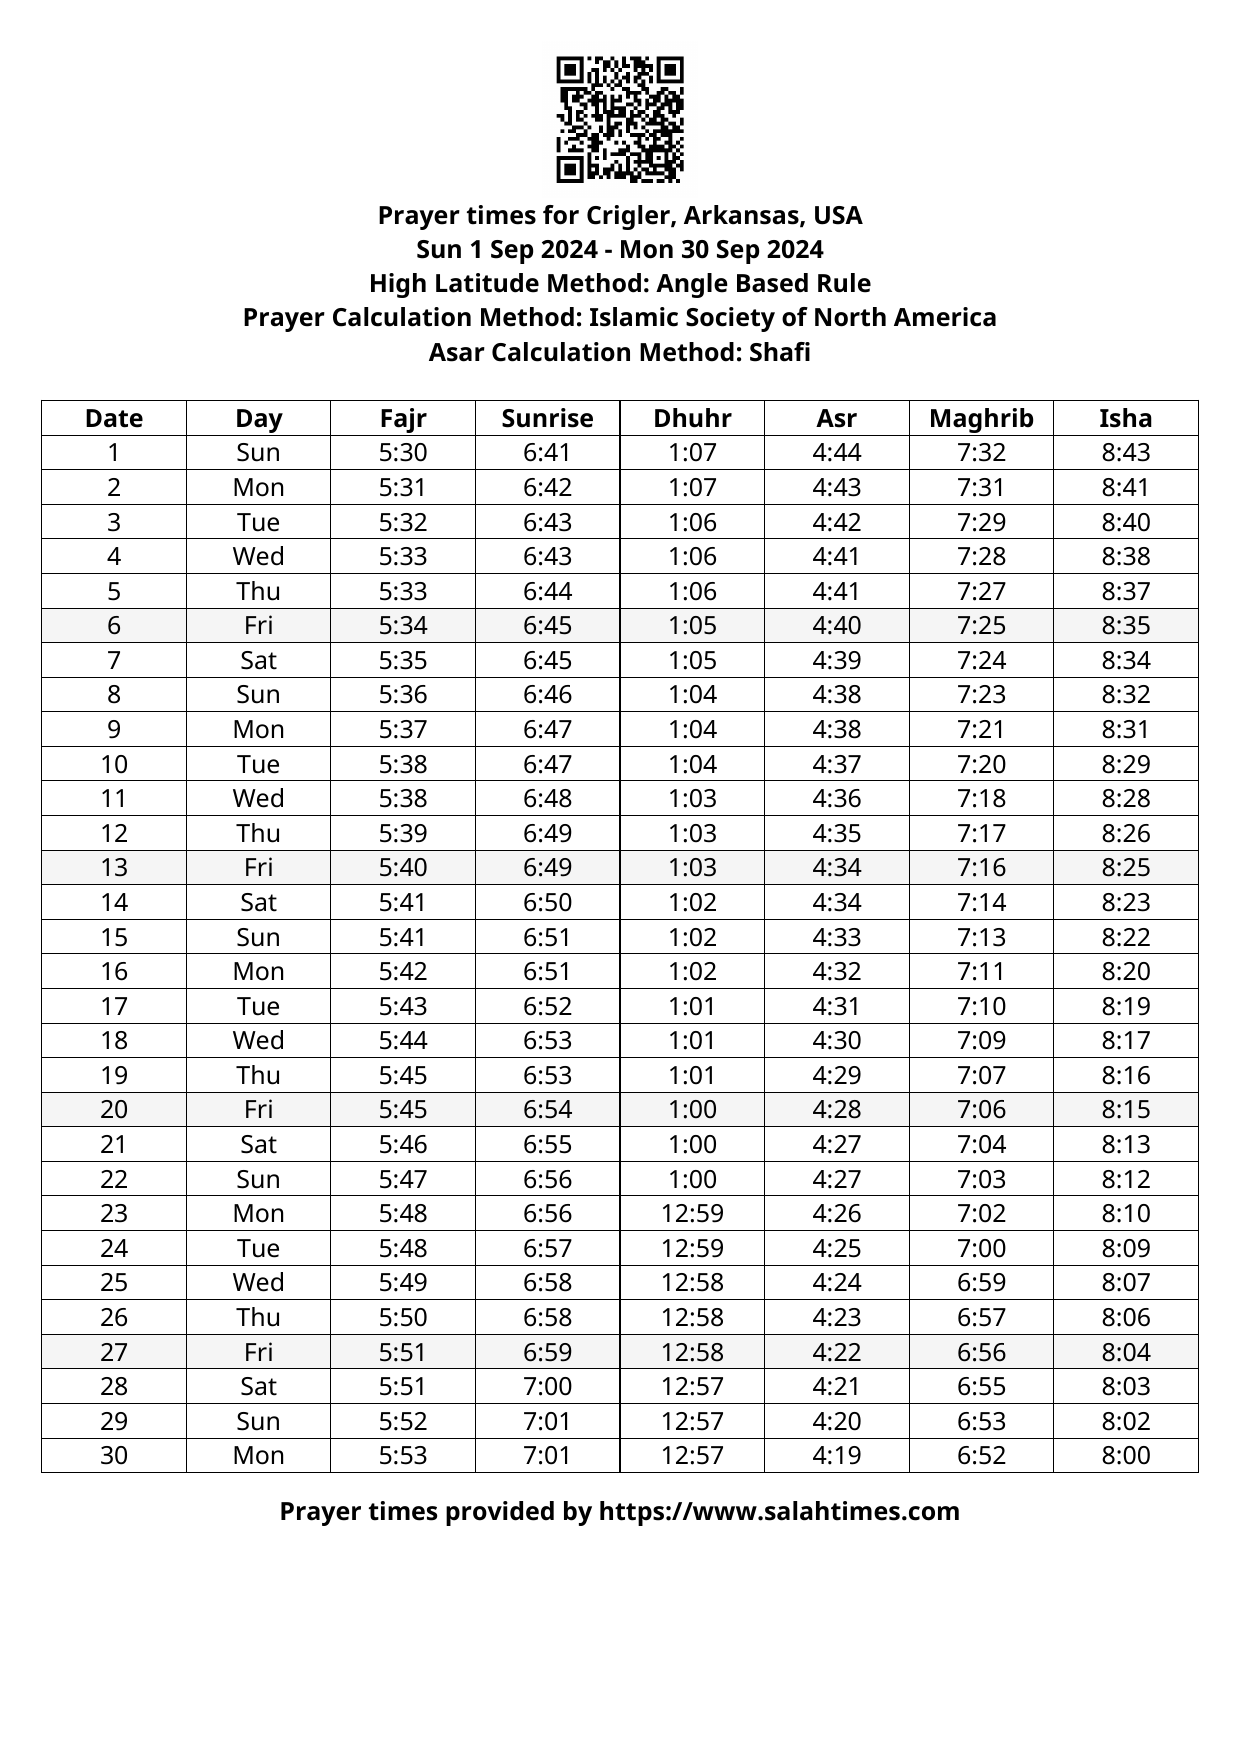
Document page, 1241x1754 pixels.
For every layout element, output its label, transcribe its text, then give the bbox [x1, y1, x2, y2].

table_cell 1:06 [621, 505, 764, 538]
table_cell 30 [42, 1439, 186, 1472]
table_cell 1:04 [621, 712, 764, 746]
table_cell 6:47 [476, 747, 619, 780]
table_cell 8:32 [1054, 678, 1198, 711]
table_cell 5:42 [331, 954, 475, 988]
table_header Maghrib [910, 401, 1053, 434]
table_cell 6:58 [476, 1300, 619, 1334]
table_cell 4:29 [765, 1058, 909, 1092]
table_cell 4:40 [765, 609, 909, 642]
table_cell 4:31 [765, 989, 909, 1022]
table_cell 7:21 [910, 712, 1053, 746]
table_cell 6:53 [476, 1058, 619, 1092]
table_cell 7:11 [910, 954, 1053, 988]
table_cell 4:41 [765, 574, 909, 607]
table_cell Sat [187, 885, 330, 919]
table_cell 7:32 [910, 436, 1053, 469]
table_cell 8:17 [1054, 1024, 1198, 1057]
table_cell Sun [187, 920, 330, 953]
table_cell 12:57 [621, 1439, 764, 1472]
table_cell 4:25 [765, 1231, 909, 1264]
table_cell 5:45 [331, 1093, 475, 1126]
table_header Date [42, 401, 186, 434]
table_cell Thu [187, 574, 330, 607]
table_cell 12:59 [621, 1196, 764, 1230]
table_cell 12 [42, 816, 186, 849]
table_cell Tue [187, 747, 330, 780]
table_cell 12:59 [621, 1231, 764, 1264]
table_cell 4:32 [765, 954, 909, 988]
table_cell 7:01 [476, 1404, 619, 1437]
table_cell 8:09 [1054, 1231, 1198, 1264]
table_cell 29 [42, 1404, 186, 1437]
table_cell 6:56 [476, 1162, 619, 1195]
table_cell 6:50 [476, 885, 619, 919]
table_cell 8:28 [1054, 781, 1198, 815]
table_cell Mon [187, 954, 330, 988]
table_cell 5:39 [331, 816, 475, 849]
table_cell 12:58 [621, 1266, 764, 1299]
table_cell Sat [187, 643, 330, 677]
table_cell 1:07 [621, 470, 764, 504]
table_cell 5:38 [331, 747, 475, 780]
table_cell 1:00 [621, 1162, 764, 1195]
table_cell 8:41 [1054, 470, 1198, 504]
table_cell 6:46 [476, 678, 619, 711]
table_cell Wed [187, 1266, 330, 1299]
table_cell 1:01 [621, 989, 764, 1022]
table_cell 8:16 [1054, 1058, 1198, 1092]
table_cell 5:41 [331, 920, 475, 953]
table_cell 4:24 [765, 1266, 909, 1299]
table_header Asr [765, 401, 909, 434]
table_cell 7:07 [910, 1058, 1053, 1092]
table_cell 8:13 [1054, 1127, 1198, 1161]
text High Latitude Method: Angle Based Rule [42, 266, 1198, 300]
table_cell 7:29 [910, 505, 1053, 538]
table_cell 25 [42, 1266, 186, 1299]
table_cell 7:27 [910, 574, 1053, 607]
table_cell Mon [187, 470, 330, 504]
table_cell 4:23 [765, 1300, 909, 1334]
table_cell 8:40 [1054, 505, 1198, 538]
table_cell 5:41 [331, 885, 475, 919]
table_cell 12:58 [621, 1300, 764, 1334]
table_cell 12:58 [621, 1335, 764, 1368]
table_cell 1:06 [621, 574, 764, 607]
table_cell 7:18 [910, 781, 1053, 815]
table_cell 5:34 [331, 609, 475, 642]
table_cell 5:40 [331, 851, 475, 884]
table_cell 4:20 [765, 1404, 909, 1437]
table_cell 26 [42, 1300, 186, 1334]
table_cell 4:44 [765, 436, 909, 469]
table_cell 8 [42, 678, 186, 711]
table_cell 5:44 [331, 1024, 475, 1057]
table_cell 13 [42, 851, 186, 884]
table_cell 7:14 [910, 885, 1053, 919]
table_cell 4:38 [765, 712, 909, 746]
table_cell 5:49 [331, 1266, 475, 1299]
table_cell 5:33 [331, 539, 475, 573]
table_cell Mon [187, 712, 330, 746]
table_cell 5:50 [331, 1300, 475, 1334]
table_cell 4:35 [765, 816, 909, 849]
table_cell 6:57 [910, 1300, 1053, 1334]
table_cell 6:52 [476, 989, 619, 1022]
table_cell 6:57 [476, 1231, 619, 1264]
table_cell 6:42 [476, 470, 619, 504]
table_cell 8:37 [1054, 574, 1198, 607]
table_cell 5:53 [331, 1439, 475, 1472]
table_cell 6:45 [476, 643, 619, 677]
table_cell 1:01 [621, 1024, 764, 1057]
table_cell 6:43 [476, 539, 619, 573]
table_cell 7:03 [910, 1162, 1053, 1195]
table_cell 8:31 [1054, 712, 1198, 746]
table_cell 5:38 [331, 781, 475, 815]
table_cell 6:49 [476, 851, 619, 884]
table_cell 17 [42, 989, 186, 1022]
table_header Dhuhr [621, 401, 764, 434]
table_cell 20 [42, 1093, 186, 1126]
picture [542, 41, 699, 198]
table_cell Wed [187, 1024, 330, 1057]
table_cell 21 [42, 1127, 186, 1161]
table_cell 4:41 [765, 539, 909, 573]
table_cell 6:58 [476, 1266, 619, 1299]
table_cell 1:01 [621, 1058, 764, 1092]
table_cell 19 [42, 1058, 186, 1092]
table_cell 7:00 [910, 1231, 1053, 1264]
table_cell Sat [187, 1369, 330, 1403]
table_cell 1 [42, 436, 186, 469]
table_cell 5:36 [331, 678, 475, 711]
table_cell 5:30 [331, 436, 475, 469]
table_cell 24 [42, 1231, 186, 1264]
table_cell 15 [42, 920, 186, 953]
table_cell 27 [42, 1335, 186, 1368]
table_cell 8:07 [1054, 1266, 1198, 1299]
table_cell 5:32 [331, 505, 475, 538]
table_cell 8:04 [1054, 1335, 1198, 1368]
text Asar Calculation Method: Shafi [42, 334, 1198, 368]
table_cell 2 [42, 470, 186, 504]
table_cell 6:52 [910, 1439, 1053, 1472]
table_cell 5:37 [331, 712, 475, 746]
table_cell 8:43 [1054, 436, 1198, 469]
table_cell 6:59 [910, 1266, 1053, 1299]
table_cell 1:02 [621, 954, 764, 988]
table_cell Fri [187, 609, 330, 642]
table_cell 7:00 [476, 1369, 619, 1403]
table_cell 6:51 [476, 920, 619, 953]
table_cell 1:00 [621, 1127, 764, 1161]
table_cell 8:25 [1054, 851, 1198, 884]
table_cell Sun [187, 436, 330, 469]
table_cell 12:57 [621, 1404, 764, 1437]
table_cell 7:01 [476, 1439, 619, 1472]
table_cell 12:57 [621, 1369, 764, 1403]
table_cell 1:04 [621, 678, 764, 711]
table_cell 1:06 [621, 539, 764, 573]
table_cell 1:03 [621, 781, 764, 815]
table_cell 4:34 [765, 851, 909, 884]
table_cell 4 [42, 539, 186, 573]
table_cell 4:28 [765, 1093, 909, 1126]
table_cell Fri [187, 1093, 330, 1126]
table_cell 5:48 [331, 1231, 475, 1264]
table_cell 6:54 [476, 1093, 619, 1126]
table_cell 5:43 [331, 989, 475, 1022]
table_cell Sat [187, 1127, 330, 1161]
table_cell 1:04 [621, 747, 764, 780]
table_cell Mon [187, 1196, 330, 1230]
table_cell 7:31 [910, 470, 1053, 504]
table_cell 8:26 [1054, 816, 1198, 849]
table_cell 6:56 [910, 1335, 1053, 1368]
table_cell 8:15 [1054, 1093, 1198, 1126]
table_cell Sun [187, 678, 330, 711]
table_cell 7:09 [910, 1024, 1053, 1057]
table_cell Mon [187, 1439, 330, 1472]
table_cell 7:16 [910, 851, 1053, 884]
table_cell 8:10 [1054, 1196, 1198, 1230]
table_cell Tue [187, 989, 330, 1022]
table_cell 4:42 [765, 505, 909, 538]
table_cell 8:20 [1054, 954, 1198, 988]
table_cell 1:00 [621, 1093, 764, 1126]
table_cell Tue [187, 1231, 330, 1264]
table_cell 8:02 [1054, 1404, 1198, 1437]
table_cell 5:51 [331, 1335, 475, 1368]
table_cell 8:00 [1054, 1439, 1198, 1472]
table_cell 6:59 [476, 1335, 619, 1368]
table_cell 5:52 [331, 1404, 475, 1437]
table_cell 1:05 [621, 609, 764, 642]
table_cell 7:10 [910, 989, 1053, 1022]
table_cell 3 [42, 505, 186, 538]
table_cell Fri [187, 1335, 330, 1368]
table_cell 4:38 [765, 678, 909, 711]
table_cell 7:04 [910, 1127, 1053, 1161]
table_cell 7:06 [910, 1093, 1053, 1126]
table_cell 1:05 [621, 643, 764, 677]
table_cell 7:17 [910, 816, 1053, 849]
table_cell 8:23 [1054, 885, 1198, 919]
table_cell 4:26 [765, 1196, 909, 1230]
table_cell 4:22 [765, 1335, 909, 1368]
table_cell 18 [42, 1024, 186, 1057]
table_cell 4:37 [765, 747, 909, 780]
table_cell 5 [42, 574, 186, 607]
table_cell 6:51 [476, 954, 619, 988]
table_cell 8:12 [1054, 1162, 1198, 1195]
table_cell 23 [42, 1196, 186, 1230]
table_cell 8:34 [1054, 643, 1198, 677]
table_cell 6:47 [476, 712, 619, 746]
table_cell 6:45 [476, 609, 619, 642]
table_cell 10 [42, 747, 186, 780]
table_cell Thu [187, 816, 330, 849]
table_cell 8:06 [1054, 1300, 1198, 1334]
table_cell 7:02 [910, 1196, 1053, 1230]
table_cell 9 [42, 712, 186, 746]
text Prayer times provided by https://www.salahtimes.com [42, 1494, 1198, 1528]
table_cell 4:27 [765, 1162, 909, 1195]
table_cell 6:53 [476, 1024, 619, 1057]
table_cell 6:55 [476, 1127, 619, 1161]
table_cell 7 [42, 643, 186, 677]
table_cell 7:25 [910, 609, 1053, 642]
table_cell 6:43 [476, 505, 619, 538]
table_cell 7:23 [910, 678, 1053, 711]
table_cell 6 [42, 609, 186, 642]
table_cell Wed [187, 539, 330, 573]
table_cell 8:35 [1054, 609, 1198, 642]
table_cell 5:46 [331, 1127, 475, 1161]
table_cell 4:27 [765, 1127, 909, 1161]
table_cell 28 [42, 1369, 186, 1403]
table_cell 7:28 [910, 539, 1053, 573]
table_cell 8:22 [1054, 920, 1198, 953]
table_cell 5:47 [331, 1162, 475, 1195]
table_cell 1:07 [621, 436, 764, 469]
table_cell 6:55 [910, 1369, 1053, 1403]
table_cell 1:02 [621, 920, 764, 953]
table_cell 8:03 [1054, 1369, 1198, 1403]
table_cell 8:19 [1054, 989, 1198, 1022]
table_cell 5:45 [331, 1058, 475, 1092]
table_header Day [187, 401, 330, 434]
table_cell 8:38 [1054, 539, 1198, 573]
table_cell 4:39 [765, 643, 909, 677]
table_cell 6:53 [910, 1404, 1053, 1437]
table_cell 5:51 [331, 1369, 475, 1403]
table_header Sunrise [476, 401, 619, 434]
table_cell 7:13 [910, 920, 1053, 953]
table_cell 6:48 [476, 781, 619, 815]
table_cell 4:21 [765, 1369, 909, 1403]
table_cell 6:49 [476, 816, 619, 849]
table_cell Tue [187, 505, 330, 538]
text Prayer Calculation Method: Islamic Society of North America [42, 300, 1198, 334]
table_cell 4:36 [765, 781, 909, 815]
table_cell 4:33 [765, 920, 909, 953]
table_cell Thu [187, 1058, 330, 1092]
table_header Isha [1054, 401, 1198, 434]
text Prayer times for Crigler, Arkansas, USA [42, 198, 1198, 232]
table_cell 4:34 [765, 885, 909, 919]
table_cell 1:02 [621, 885, 764, 919]
table_cell 22 [42, 1162, 186, 1195]
table_cell 5:48 [331, 1196, 475, 1230]
table_cell 14 [42, 885, 186, 919]
table_cell 6:56 [476, 1196, 619, 1230]
table_cell 6:41 [476, 436, 619, 469]
table_cell 8:29 [1054, 747, 1198, 780]
table_cell 11 [42, 781, 186, 815]
table_cell 1:03 [621, 851, 764, 884]
text Sun 1 Sep 2024 - Mon 30 Sep 2024 [42, 232, 1198, 266]
table_cell Wed [187, 781, 330, 815]
table_cell 4:30 [765, 1024, 909, 1057]
table_cell 16 [42, 954, 186, 988]
table_cell 5:35 [331, 643, 475, 677]
table_cell 7:24 [910, 643, 1053, 677]
table_cell 6:44 [476, 574, 619, 607]
table_cell Fri [187, 851, 330, 884]
table_cell Thu [187, 1300, 330, 1334]
table_cell Sun [187, 1404, 330, 1437]
table_cell 5:31 [331, 470, 475, 504]
table_header Fajr [331, 401, 475, 434]
table_cell 1:03 [621, 816, 764, 849]
table_cell 4:19 [765, 1439, 909, 1472]
table_cell Sun [187, 1162, 330, 1195]
table_cell 5:33 [331, 574, 475, 607]
table_cell 4:43 [765, 470, 909, 504]
table_cell 7:20 [910, 747, 1053, 780]
